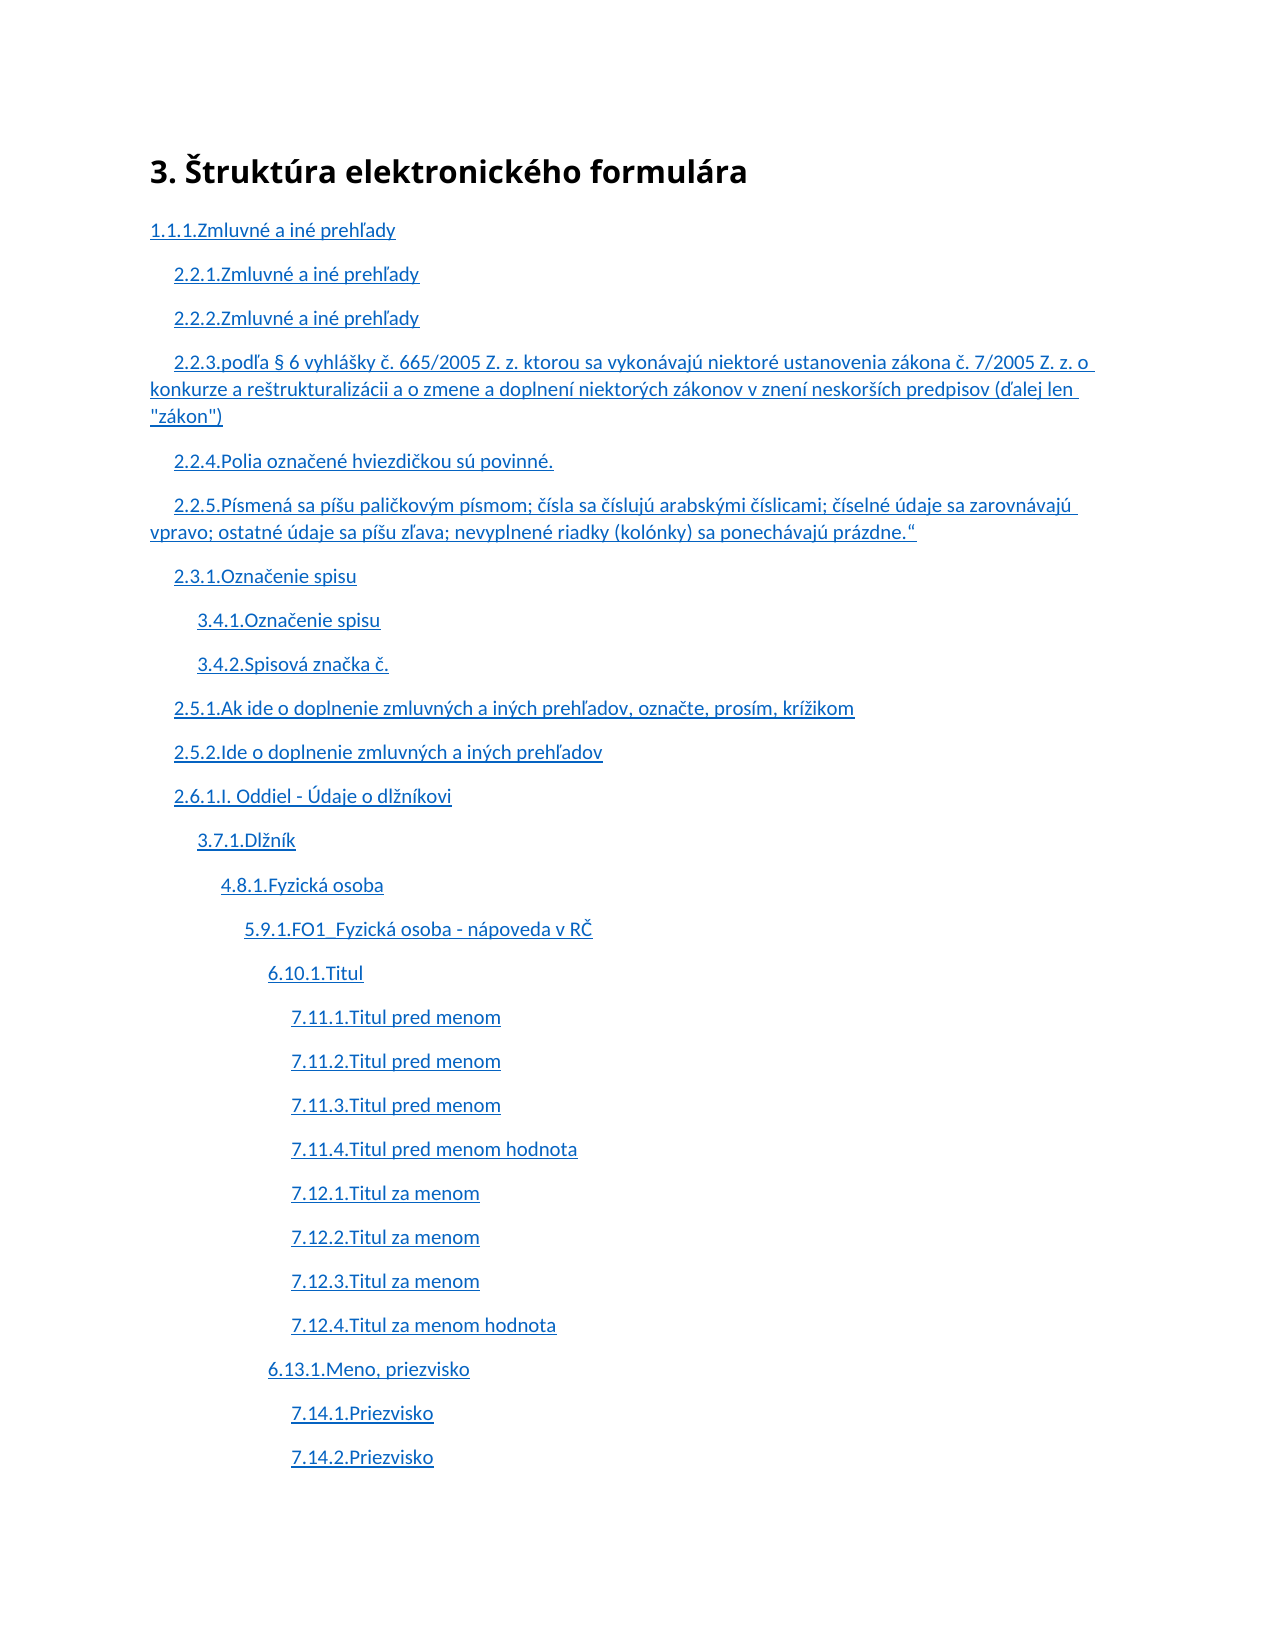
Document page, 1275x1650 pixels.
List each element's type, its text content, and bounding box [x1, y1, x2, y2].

text 7.11.1.Titul pred menom [150, 1004, 1125, 1029]
text 2.2.1.Zmluvné a iné prehľady [150, 261, 1125, 286]
text 3.4.2.Spisová značka č. [150, 651, 1125, 677]
text 2.5.1.Ak ide o doplnenie zmluvných a iných prehľadov, označte, prosím, krížikom [150, 696, 1125, 721]
text 4.8.1.Fyzická osoba [150, 872, 1125, 897]
text 7.11.2.Titul pred menom [150, 1048, 1125, 1073]
text 6.10.1.Titul [150, 960, 1125, 985]
text 2.2.4.Polia označené hviezdičkou sú povinné. [150, 448, 1125, 473]
text 7.12.2.Titul za menom [150, 1224, 1125, 1250]
text 2.2.5.Písmená sa píšu paličkovým písmom; čísla sa číslujú arabskými číslicami; číselné údaje sa zarovnávajú vpravo; ostatné údaje sa píšu zľava; nevyplnené riadky (kolónky) sa ponechávajú prázdne.“ [150, 492, 1125, 545]
text 7.11.3.Titul pred menom [150, 1092, 1125, 1117]
text 2.6.1.I. Oddiel - Údaje o dlžníkovi [150, 784, 1125, 809]
text 1.1.1.Zmluvné a iné prehľady [150, 217, 1125, 242]
text 7.11.4.Titul pred menom hodnota [150, 1136, 1125, 1162]
text 7.14.2.Priezvisko [150, 1444, 1125, 1470]
text 7.12.4.Titul za menom hodnota [150, 1312, 1125, 1338]
text 7.12.3.Titul za menom [150, 1268, 1125, 1294]
text 5.9.1.FO1_Fyzická osoba - nápoveda v RČ [150, 916, 1125, 941]
text 6.13.1.Meno, priezvisko [150, 1356, 1125, 1382]
subtitle 3. Štruktúra elektronického formulára [150, 150, 1125, 193]
text 2.2.3.podľa § 6 vyhlášky č. 665/2005 Z. z. ktorou sa vykonávajú niektoré ustanovenia zákona č. 7/2005 Z. z. o konkurze a reštrukturalizácii a o zmene a doplnení niektorých zákonov v znení neskorších predpisov (ďalej len "zákon") [150, 349, 1125, 429]
text 2.2.2.Zmluvné a iné prehľady [150, 305, 1125, 330]
text 7.12.1.Titul za menom [150, 1180, 1125, 1206]
text 3.4.1.Označenie spisu [150, 607, 1125, 633]
text 3.7.1.Dlžník [150, 828, 1125, 853]
text 2.3.1.Označenie spisu [150, 563, 1125, 589]
text 7.14.1.Priezvisko [150, 1401, 1125, 1426]
text 2.5.2.Ide o doplnenie zmluvných a iných prehľadov [150, 739, 1125, 765]
